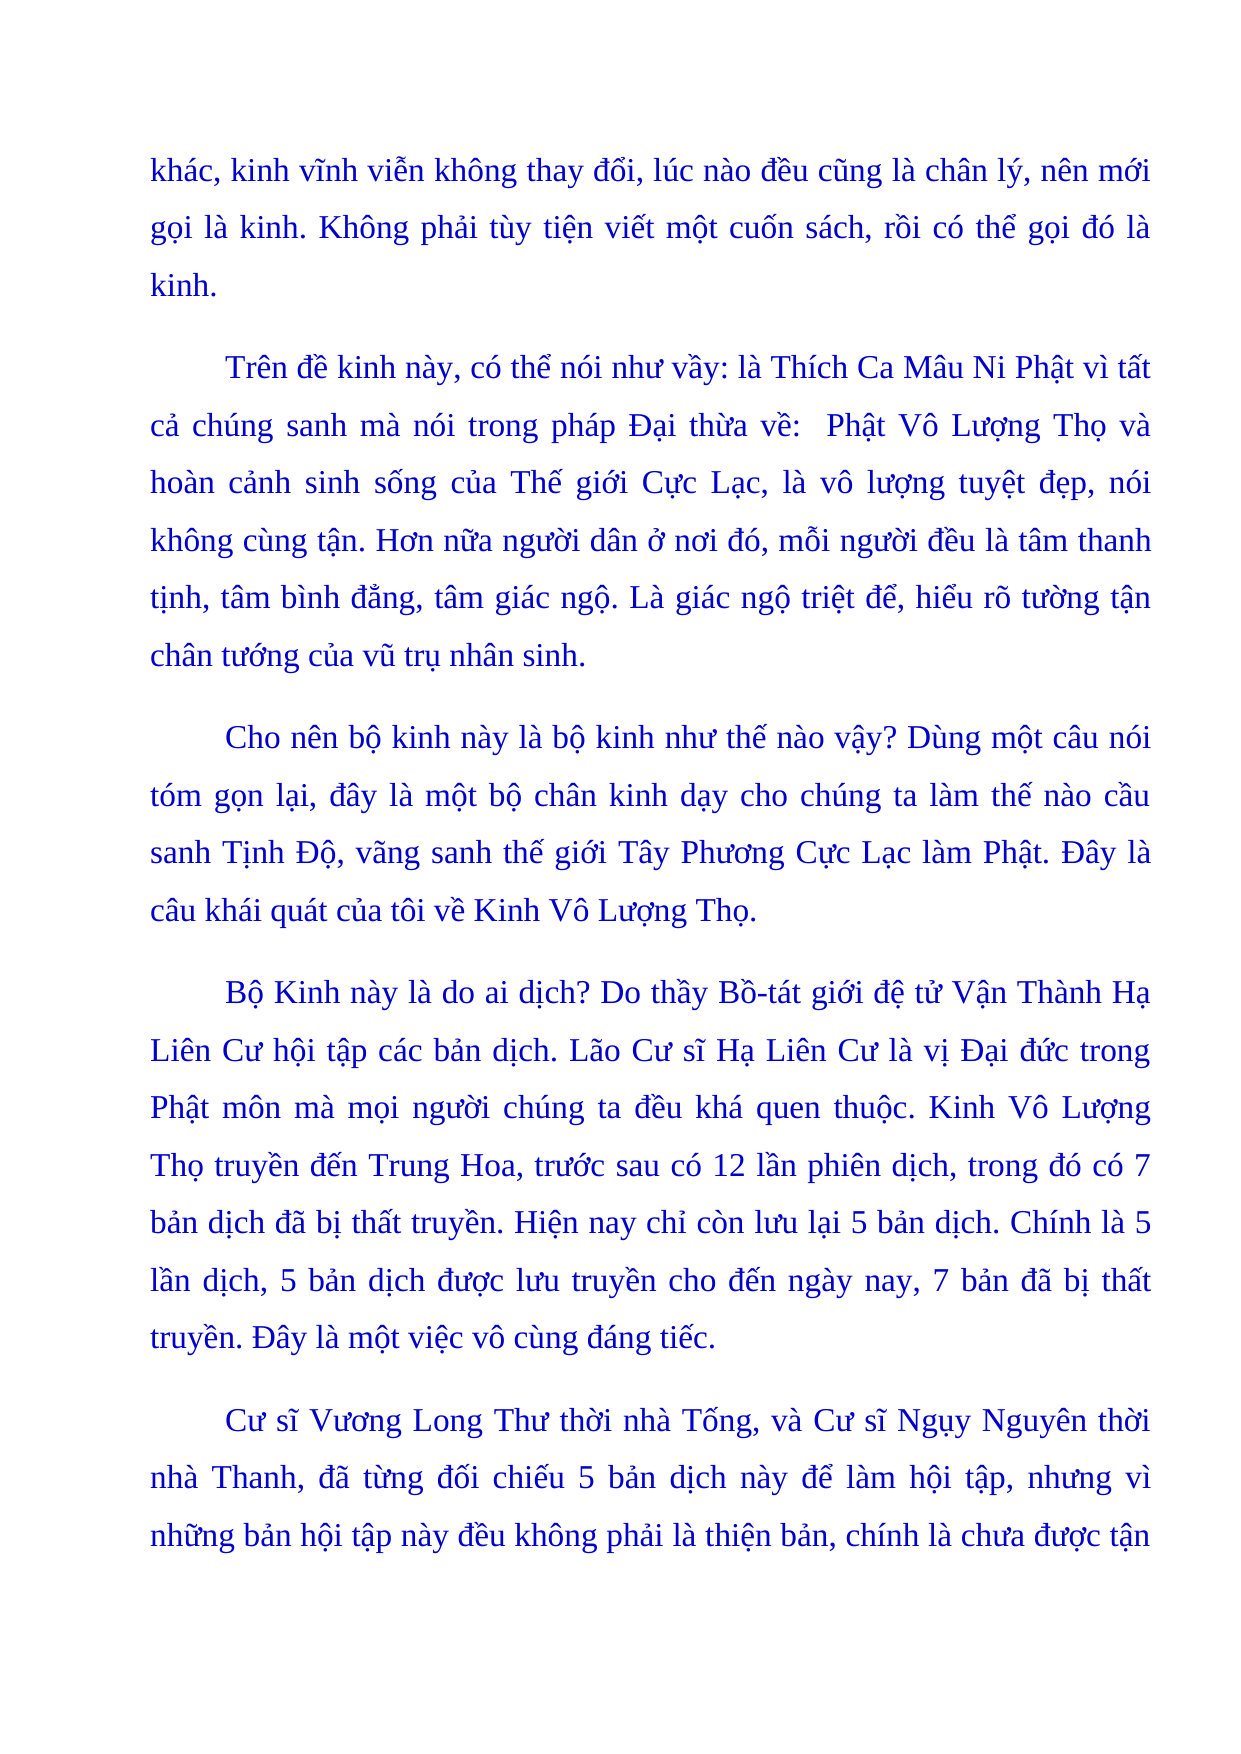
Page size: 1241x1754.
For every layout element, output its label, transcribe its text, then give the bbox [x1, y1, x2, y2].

text Cho nên bộ kinh này là bộ kinh như thế nào vậy? Dùng một câu nói tóm gọn lại, đây là một bộ chân kinh dạy cho chúng ta làm thế nào cầu sanh Tịnh Độ, vãng sanh thế giới Tây Phương Cực Lạc làm Phật. Đây là câu khái quát của tôi về Kinh Vô Lượng Thọ. [150, 717, 1153, 928]
text Trên đề kinh này, có thể nói như vầy: là Thích Ca Mâu Ni Phật vì tất cả chúng sanh mà nói trong pháp Đại thừa về: Phật Vô Lượng Thọ và hoàn cảnh sinh sống của Thế giới Cực Lạc, là vô lượng tuyệt đẹp, nói không cùng tận. Hơn nữa người dân ở nơi đó, mỗi người đều là tâm thanh tịnh, tâm bình đẳng, tâm giác ngộ. Là giác ngộ triệt để, hiểu rõ tường tận chân tướng của vũ trụ nhân sinh. [150, 347, 1153, 673]
text Bộ Kinh này là do ai dịch? Do thầy Bồ-tát giới đệ tử Vận Thành Hạ Liên Cư hội tập các bản dịch. Lão Cư sĩ Hạ Liên Cư là vị Đại đức trong Phật môn mà mọi người chúng ta đều khá quen thuộc. Kinh Vô Lượng Thọ truyền đến Trung Hoa, trước sau có 12 lần phiên dịch, trong đó có 7 bản dịch đã bị thất truyền. Hiện nay chỉ còn lưu lại 5 bản dịch. Chính là 5 lần dịch, 5 bản dịch được lưu truyền cho đến ngày nay, 7 bản đã bị thất truyền. Đây là một việc vô cùng đáng tiếc. [150, 972, 1153, 1356]
